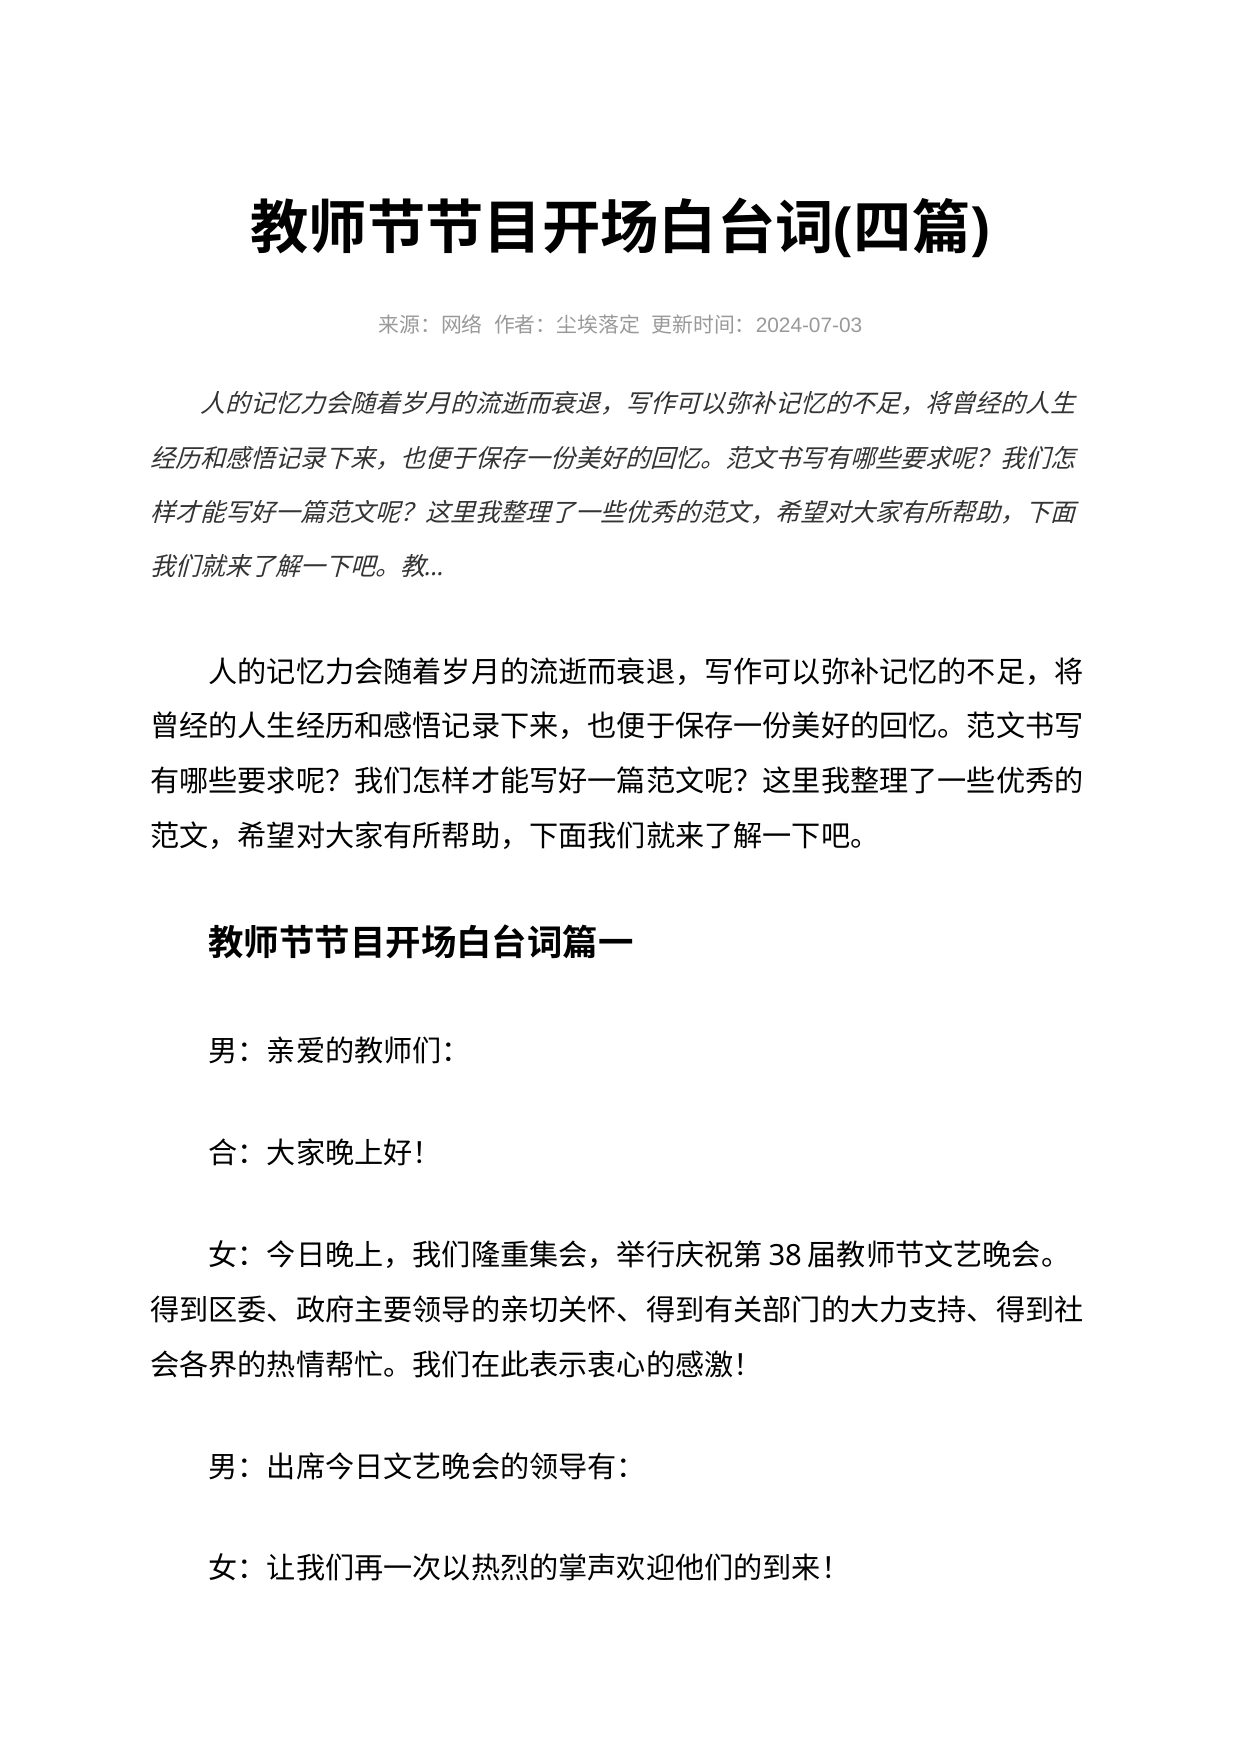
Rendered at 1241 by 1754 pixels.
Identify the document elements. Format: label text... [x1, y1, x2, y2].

text 男：亲爱的教师们： [150, 1028, 1090, 1070]
text 女：让我们再一次以热烈的掌声欢迎他们的到来！ [150, 1545, 1090, 1587]
text 教师节节目开场白台词篇一 [150, 914, 1090, 966]
subtitle 教师节节目开场白台词(四篇) [150, 181, 1090, 266]
text 女：今日晚上，我们隆重集会，举行庆祝第38届教师节文艺晚会。得到区委、政府主要领导的亲切关怀、得到有关部门的大力支持、得到社会各界的热情帮忙。我们在此表示衷心的感激！ [150, 1232, 1090, 1384]
text 来源：网络 作者：尘埃落定 更新时间：2024-07-03 [150, 313, 1090, 337]
text 人的记忆力会随着岁月的流逝而衰退，写作可以弥补记忆的不足，将曾经的人生经历和感悟记录下来，也便于保存一份美好的回忆。范文书写有哪些要求呢？我们怎样才能写好一篇范文呢？这里我整理了一些优秀的范文，希望对大家有所帮助，下面我们就来了解一下吧。 [150, 648, 1090, 855]
text 男：出席今日文艺晚会的领导有： [150, 1443, 1090, 1486]
text 合：大家晚上好！ [150, 1130, 1090, 1172]
text 人的记忆力会随着岁月的流逝而衰退，写作可以弥补记忆的不足，将曾经的人生经历和感悟记录下来，也便于保存一份美好的回忆。范文书写有哪些要求呢？我们怎样才能写好一篇范文呢？这里我整理了一些优秀的范文，希望对大家有所帮助，下面我们就来了解一下吧。教... [150, 384, 1090, 583]
